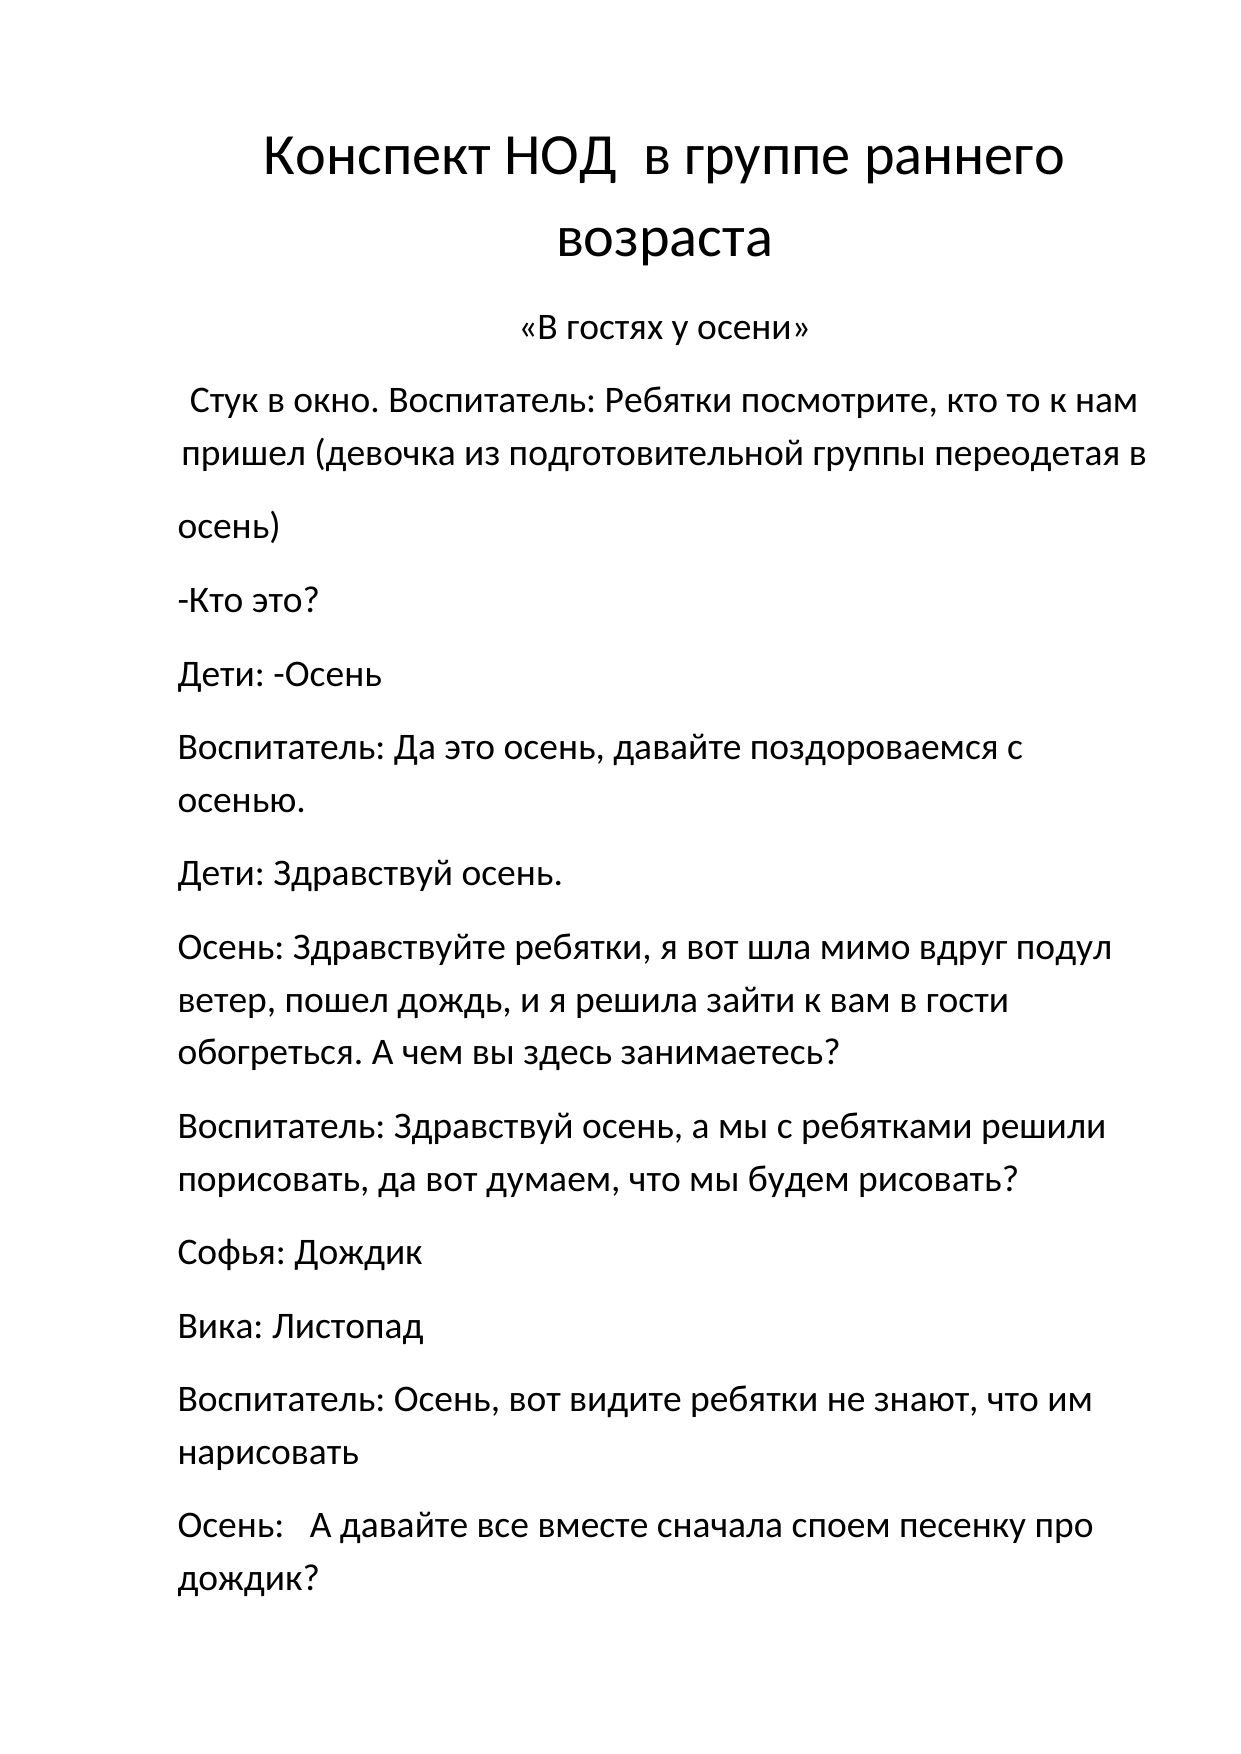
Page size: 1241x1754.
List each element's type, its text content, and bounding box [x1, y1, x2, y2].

text Осень: А давайте все вместе сначала споем песенку про дождик? [177, 1501, 1152, 1600]
text Воспитатель: Осень, вот видите ребятки не знают, что им нарисовать [177, 1375, 1152, 1474]
text «В гостях у осени» [177, 303, 1152, 348]
text Осень: Здравствуйте ребятки, я вот шла мимо вдруг подул ветер, пошел дождь, и я решила зайти к вам в гости обогреться. А чем вы здесь занимаетесь? [177, 923, 1152, 1074]
text Дети: -Осень [177, 649, 1152, 695]
text Дети: Здравствуй осень. [177, 849, 1152, 895]
text Конспект НОД в группе раннего возраста [177, 118, 1152, 271]
text осень) [177, 502, 1152, 548]
text -Кто это? [177, 576, 1152, 622]
text Вика: Листопад [177, 1302, 1152, 1347]
text Стук в окно. Воспитатель: Ребятки посмотрите, кто то к нам пришел (девочка из подготовительной группы переодетая в [177, 376, 1152, 475]
text Воспитатель: Да это осень, давайте поздороваемся с осенью. [177, 723, 1152, 822]
text Софья: Дождик [177, 1228, 1152, 1274]
text Воспитатель: Здравствуй осень, а мы с ребятками решили порисовать, да вот думаем, что мы будем рисовать? [177, 1102, 1152, 1200]
